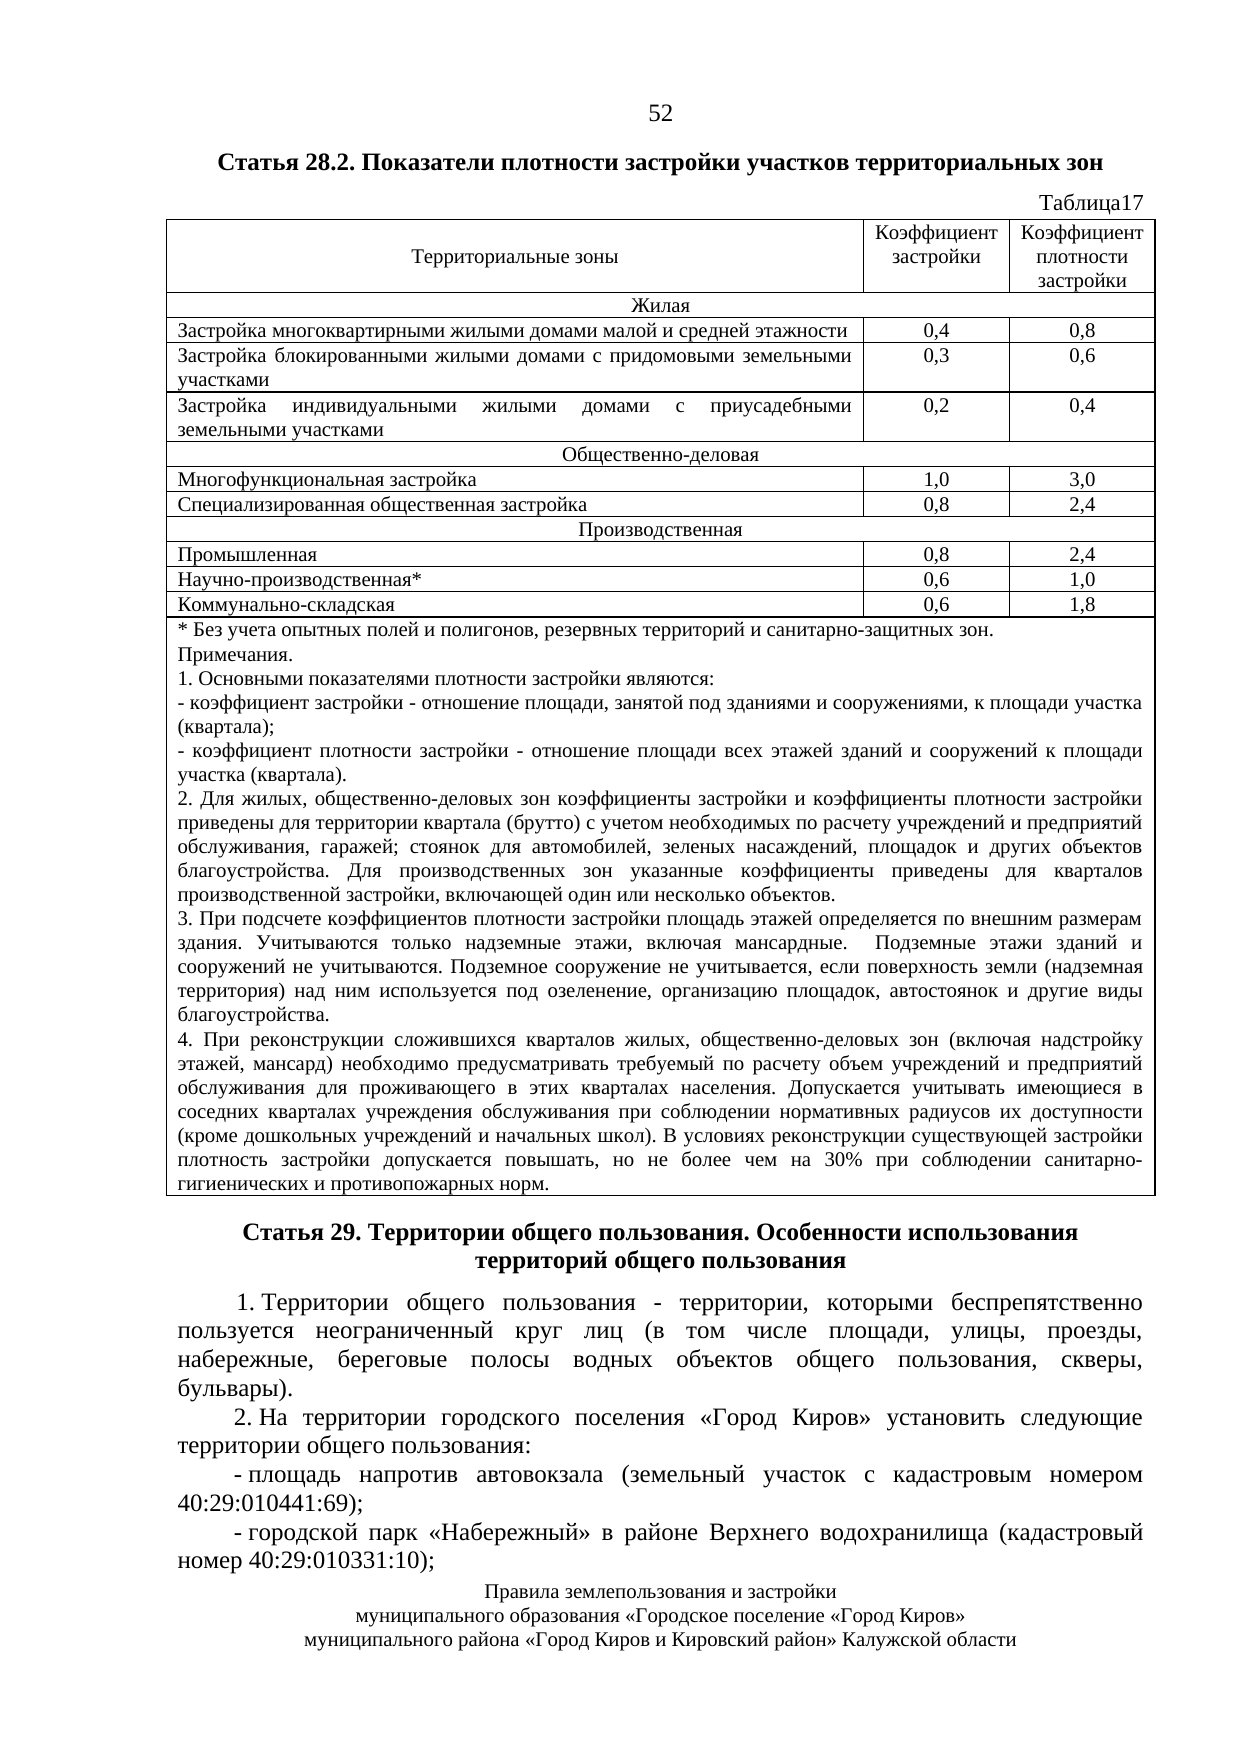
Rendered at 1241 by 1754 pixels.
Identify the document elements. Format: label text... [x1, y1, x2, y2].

table_cell 0,4 [1010, 393, 1154, 441]
text 1. Территории общего пользования - территории, которыми беспрепятственно пользуется неограниченный круг лиц (в том числе площади, улицы, проезды, набережные, береговые полосы водных объектов общего пользования, скверы, бульвары). [177, 1287, 1144, 1402]
table_cell 1,8 [1010, 592, 1154, 616]
table_cell Общественно-деловая [167, 442, 1154, 466]
table_header Территориальные зоны [167, 220, 863, 292]
table_cell 1,0 [864, 467, 1009, 491]
subtitle Статья 28.2. Показатели плотности застройки участков территориальных зон [177, 147, 1144, 176]
table_cell 2,4 [1010, 492, 1154, 516]
table_header Коэффициент плотности застройки [1010, 220, 1154, 292]
text - городской парк «Набережный» в районе Верхнего водохранилища (кадастровый номер 40:29:010331:10); [177, 1517, 1144, 1574]
subtitle Статья 29. Территории общего пользования. Особенности использования территорий общего пользования [177, 1217, 1144, 1274]
table_cell 0,6 [864, 567, 1009, 591]
table_cell Производственная [167, 517, 1154, 541]
table_cell Специализированная общественная застройка [167, 492, 863, 516]
table_header Коэффициент застройки [864, 220, 1009, 292]
table_cell Промышленная [167, 542, 863, 566]
text - площадь напротив автовокзала (земельный участок с кадастровым номером 40:29:010441:69); [177, 1459, 1144, 1517]
table_cell 0,8 [864, 542, 1009, 566]
table_cell Научно-производственная* [167, 567, 863, 591]
table_cell 0,8 [1010, 318, 1154, 342]
table_cell Застройка блокированными жилыми домами с придомовыми земельными участками [167, 343, 863, 391]
table_cell 0,6 [1010, 343, 1154, 391]
table_cell 0,8 [864, 492, 1009, 516]
table_cell 0,3 [864, 343, 1009, 391]
table_cell Застройка многоквартирными жилыми домами малой и средней этажности [167, 318, 863, 342]
table_cell 0,6 [864, 592, 1009, 616]
table_cell * Без учета опытных полей и полигонов, резервных территорий и санитарно-защитных зон. Примечания. 1. Основными показателями плотности застройки являются: - коэффициент застройки - отношение площади, занятой под зданиями и сооружениями, к площади участка (квартала); - коэффициент плотности застройки - отношение площади всех этажей зданий и сооружений к площади участка (квартала). 2. Для жилых, общественно-деловых зон коэффициенты застройки и коэффициенты плотности застройки приведены для территории квартала (брутто) с учетом необходимых по расчету учреждений и предприятий обслуживания, гаражей; стоянок для автомобилей, зеленых насаждений, площадок и других объектов благоустройства. Для производственных зон указанные коэффициенты приведены для кварталов производственной застройки, включающей один или несколько объектов. 3. При подсчете коэффициентов плотности застройки площадь этажей определяется по внешним размерам здания. Учитываются только надземные этажи, включая мансардные. Подземные этажи зданий и сооружений не учитываются. Подземное сооружение не учитывается, если поверхность земли (надземная территория) над ним используется под озеленение, организацию площадок, автостоянок и другие виды благоустройства. 4. При реконструкции сложившихся кварталов жилых, общественно-деловых зон (включая надстройку этажей, мансард) необходимо предусматривать требуемый по расчету объем учреждений и предприятий обслуживания для проживающего в этих кварталах населения. Допускается учитывать имеющиеся в соседних кварталах учреждения обслуживания при соблюдении нормативных радиусов их доступности (кроме дошкольных учреждений и начальных школ). В условиях реконструкции существующей застройки плотность застройки допускается повышать, но не более чем на 30% при соблюдении санитарно-гигиенических и противопожарных норм. [167, 618, 1154, 1195]
table_cell Застройка индивидуальными жилыми домами с приусадебными земельными участками [167, 393, 863, 441]
table_cell 3,0 [1010, 467, 1154, 491]
table_cell 2,4 [1010, 542, 1154, 566]
table_cell Многофункциональная застройка [167, 467, 863, 491]
text 2. На территории городского поселения «Город Киров» установить следующие территории общего пользования: [177, 1402, 1144, 1459]
table_cell 0,2 [864, 393, 1009, 441]
table_cell Коммунально-складская [167, 592, 863, 616]
table_cell 1,0 [1010, 567, 1154, 591]
text Таблица17 [177, 189, 1144, 215]
table_cell 0,4 [864, 318, 1009, 342]
table_cell Жилая [167, 293, 1154, 317]
